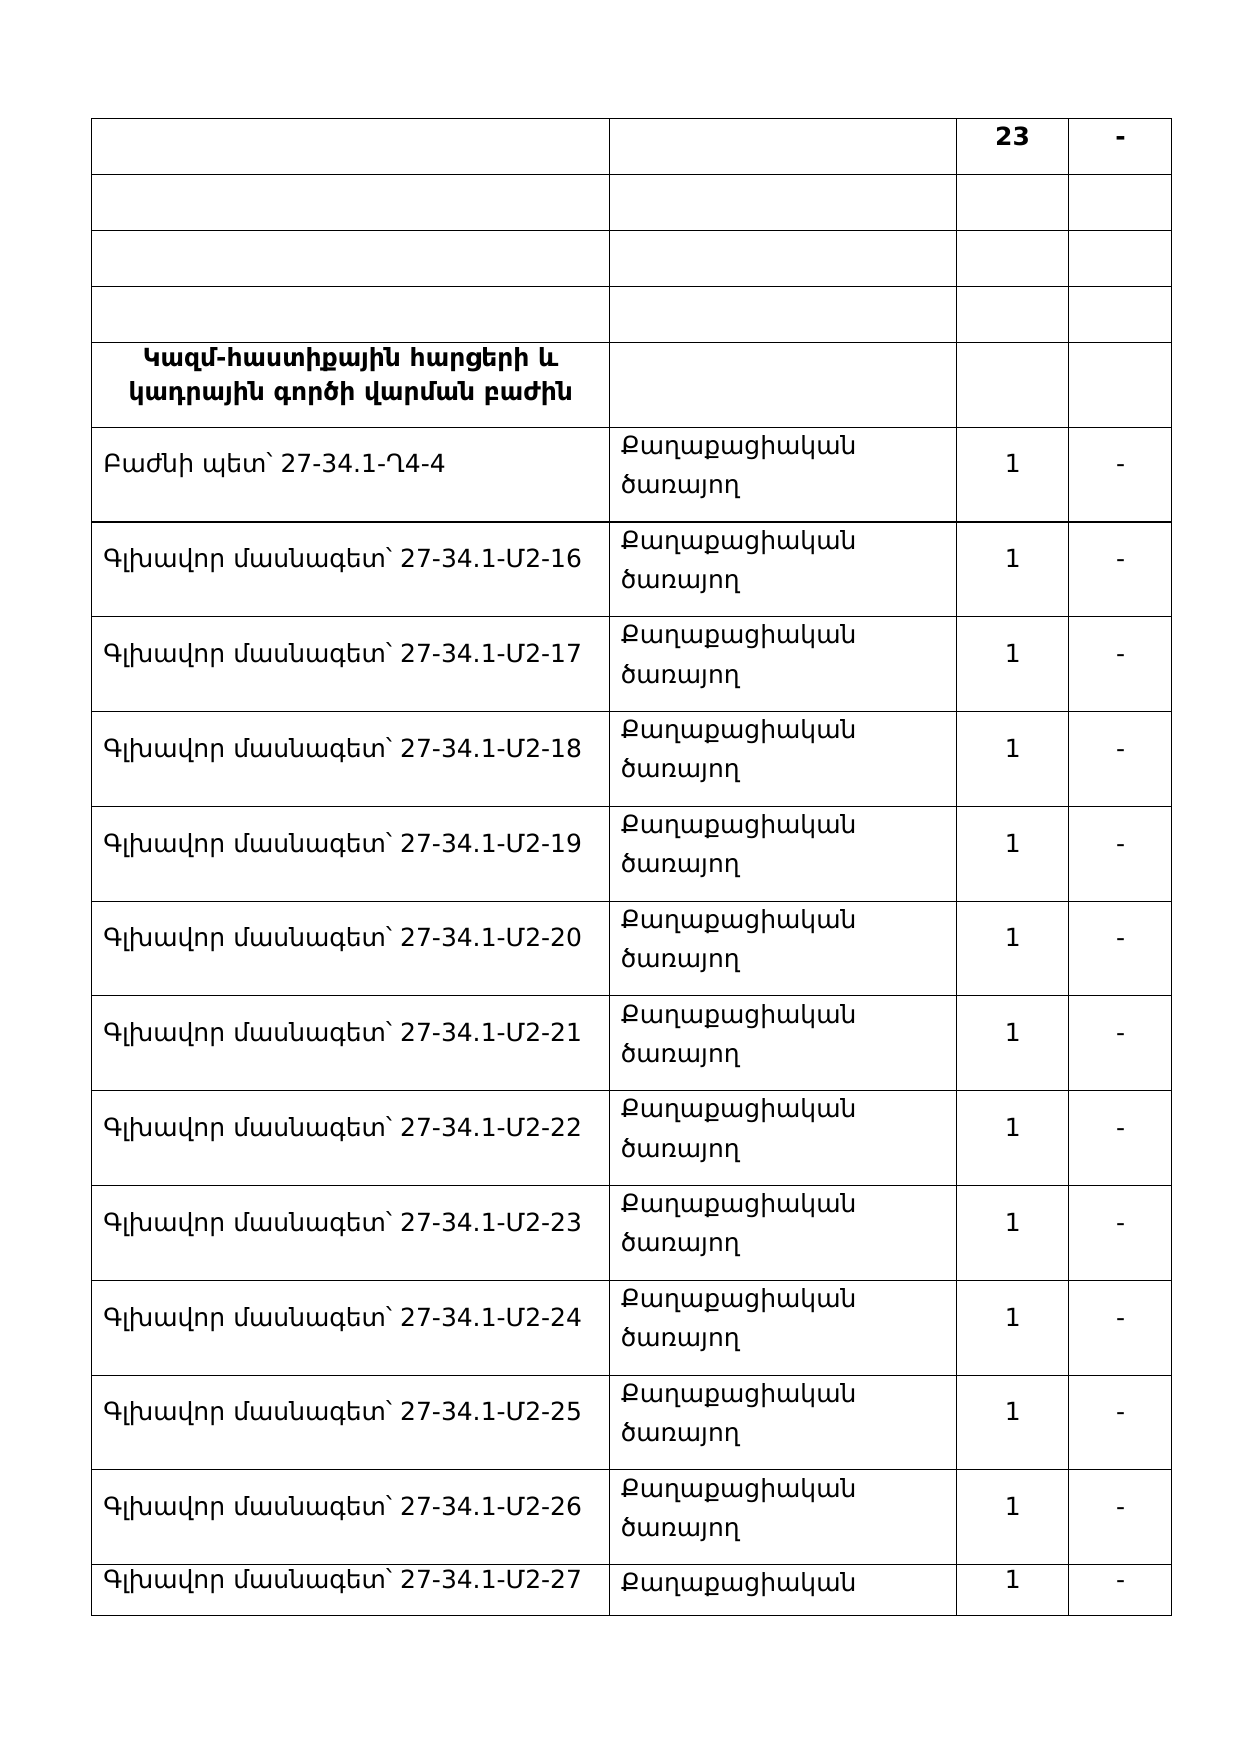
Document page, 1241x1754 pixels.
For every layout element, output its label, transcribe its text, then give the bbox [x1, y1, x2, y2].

table_cell - [1069, 523, 1171, 616]
table_cell Գլխավոր մասնագետ՝ 27-34.1-Մ2-17 [92, 617, 609, 711]
table_cell - [1069, 1470, 1171, 1564]
table_cell 1 [957, 1565, 1068, 1615]
table_cell 1 [957, 1091, 1068, 1185]
table_cell [957, 175, 1068, 230]
table_cell [957, 287, 1068, 342]
table_cell Քաղաքացիական ծառայող [610, 712, 956, 806]
table_cell Գլխավոր մասնագետ՝ 27-34.1-Մ2-20 [92, 902, 609, 995]
table_cell 1 [957, 1281, 1068, 1374]
table_cell 1 [957, 1186, 1068, 1280]
table_cell 1 [957, 996, 1068, 1090]
table_cell [957, 343, 1068, 427]
table_cell - [1069, 617, 1171, 711]
table_cell [1069, 175, 1171, 230]
table_cell [610, 343, 956, 427]
table_cell [1069, 287, 1171, 342]
table_cell Գլխավոր մասնագետ՝ 27-34.1-Մ2-21 [92, 996, 609, 1090]
table_cell 23 [957, 119, 1068, 174]
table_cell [610, 1565, 956, 1615]
table_cell 1 [957, 1376, 1068, 1469]
table_cell Գլխավոր մասնագետ՝ 27-34.1-Մ2-22 [92, 1091, 609, 1185]
table_cell [92, 175, 609, 230]
table_cell - [1069, 119, 1171, 174]
table_cell Գլխավոր մասնագետ՝ 27-34.1-Մ2-16 [92, 523, 609, 616]
table_cell Քաղաքացիական ծառայող [610, 1186, 956, 1280]
table_cell Գլխավոր մասնագետ՝ 27-34.1-Մ2-19 [92, 807, 609, 901]
table_cell [1069, 343, 1171, 427]
table_cell - [1069, 807, 1171, 901]
table_cell - [1069, 1281, 1171, 1374]
table_cell Քաղաքացիական ծառայող [610, 1470, 956, 1564]
table_cell Բաժնի պետ՝ 27-34.1-Ղ4-4 [92, 428, 609, 521]
table_cell - [1069, 902, 1171, 995]
table_cell Քաղաքացիական ծառայող [610, 996, 956, 1090]
table_cell - [1069, 1091, 1171, 1185]
table_cell 1 [957, 902, 1068, 995]
table_cell Քաղաքացիական ծառայող [610, 428, 956, 521]
table_cell Քաղաքացիական ծառայող [610, 1376, 956, 1469]
table_cell 1 [957, 712, 1068, 806]
table_cell Քաղաքացիական ծառայող [610, 1281, 956, 1374]
table_cell 1 [957, 523, 1068, 616]
table_cell Քաղաքացիական ծառայող [610, 617, 956, 711]
table_cell Գլխավոր մասնագետ՝ 27-34.1-Մ2-23 [92, 1186, 609, 1280]
table_cell [957, 231, 1068, 286]
table_cell [1069, 231, 1171, 286]
table_cell [92, 287, 609, 342]
table_cell - [1069, 712, 1171, 806]
table_cell [92, 231, 609, 286]
table_cell Կազմ-հաստիքային հարցերի և կադրային գործի վարման բաժին [92, 343, 609, 427]
table_cell Քաղաքացիական ծառայող [610, 523, 956, 616]
table_cell Գլխավոր մասնագետ՝ 27-34.1-Մ2-26 [92, 1470, 609, 1564]
table_cell - [1069, 428, 1171, 521]
table_cell 1 [957, 1470, 1068, 1564]
table_cell - [1069, 996, 1171, 1090]
table_cell [610, 231, 956, 286]
table_cell [610, 175, 956, 230]
table_cell - [1069, 1186, 1171, 1280]
table_cell [92, 119, 609, 174]
table_cell [610, 287, 956, 342]
table_cell 1 [957, 617, 1068, 711]
table_cell - [1069, 1565, 1171, 1615]
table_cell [92, 1565, 609, 1615]
table_cell Քաղաքացիական ծառայող [610, 807, 956, 901]
table_cell Գլխավոր մասնագետ՝ 27-34.1-Մ2-25 [92, 1376, 609, 1469]
table_cell Քաղաքացիական ծառայող [610, 1091, 956, 1185]
table_cell 1 [957, 428, 1068, 521]
table_cell Քաղաքացիական ծառայող [610, 902, 956, 995]
table_cell 1 [957, 807, 1068, 901]
table_cell - [1069, 1376, 1171, 1469]
table_cell [610, 119, 956, 174]
table_cell Գլխավոր մասնագետ՝ 27-34.1-Մ2-24 [92, 1281, 609, 1374]
table_cell Գլխավոր մասնագետ՝ 27-34.1-Մ2-18 [92, 712, 609, 806]
